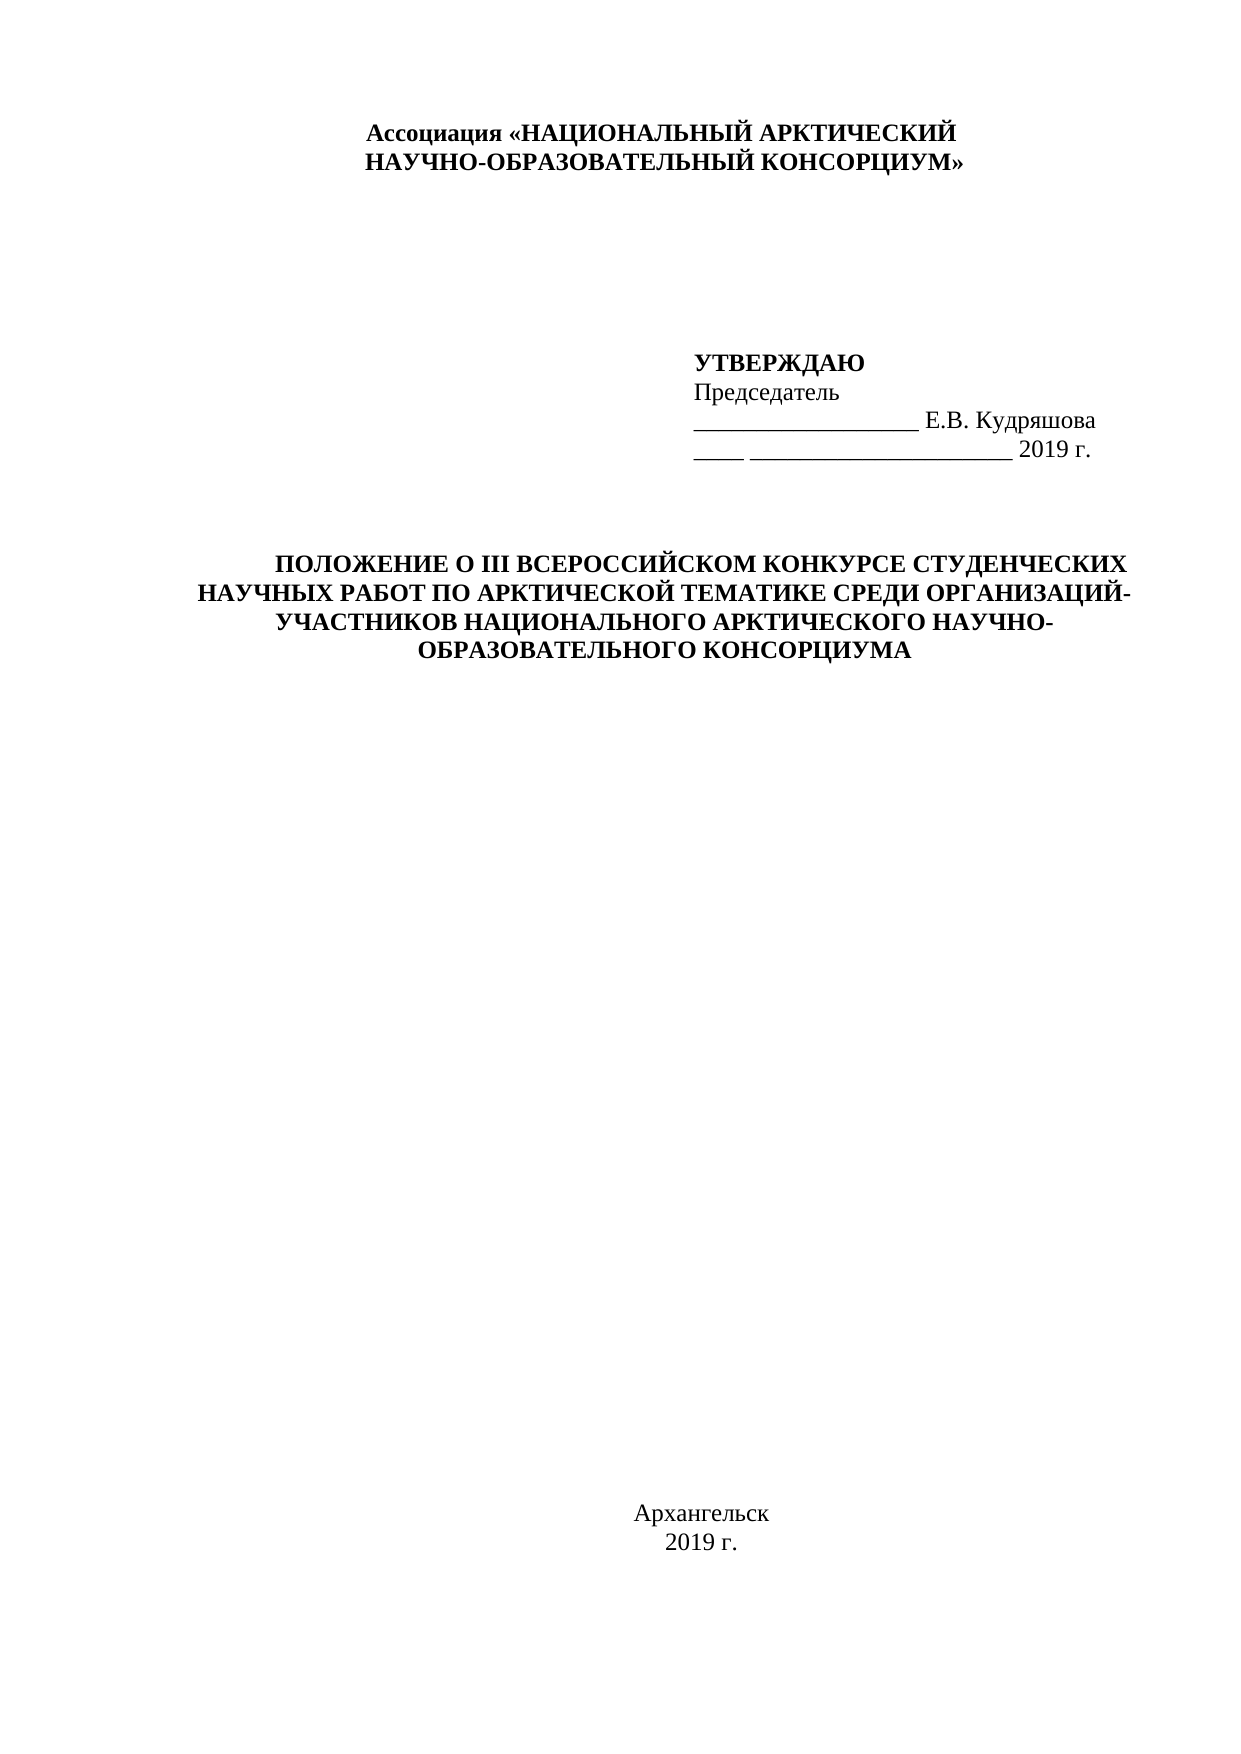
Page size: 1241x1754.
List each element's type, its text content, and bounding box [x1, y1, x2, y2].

text УТВЕРЖДАЮ [620, 348, 1152, 377]
text ____ _____________________ 2019 г. [620, 434, 1152, 463]
text ПОЛОЖЕНИЕ О III ВСЕРОССИЙСКОМ КОНКУРСЕ СТУДЕНЧЕСКИХ НАУЧНЫХ РАБОТ ПО АРКТИЧЕСКОЙ ТЕМАТИКЕ СРЕДИ ОРГАНИЗАЦИЙ-УЧАСТНИКОВ НАЦИОНАЛЬНОГО АРКТИЧЕСКОГО НАУЧНО-ОБРАЗОВАТЕЛЬНОГО КОНСОРЦИУМА [177, 549, 1152, 664]
text Архангельск [177, 1498, 1152, 1527]
text __________________ Е.В. Кудряшова [620, 406, 1152, 434]
text 2019 г. [177, 1527, 1152, 1556]
text Председатель [620, 377, 1152, 406]
text Ассоциация «НАЦИОНАЛЬНЫЙ АРКТИЧЕСКИЙ НАУЧНО-ОБРАЗОВАТЕЛЬНЫЙ КОНСОРЦИУМ» [177, 118, 1152, 176]
